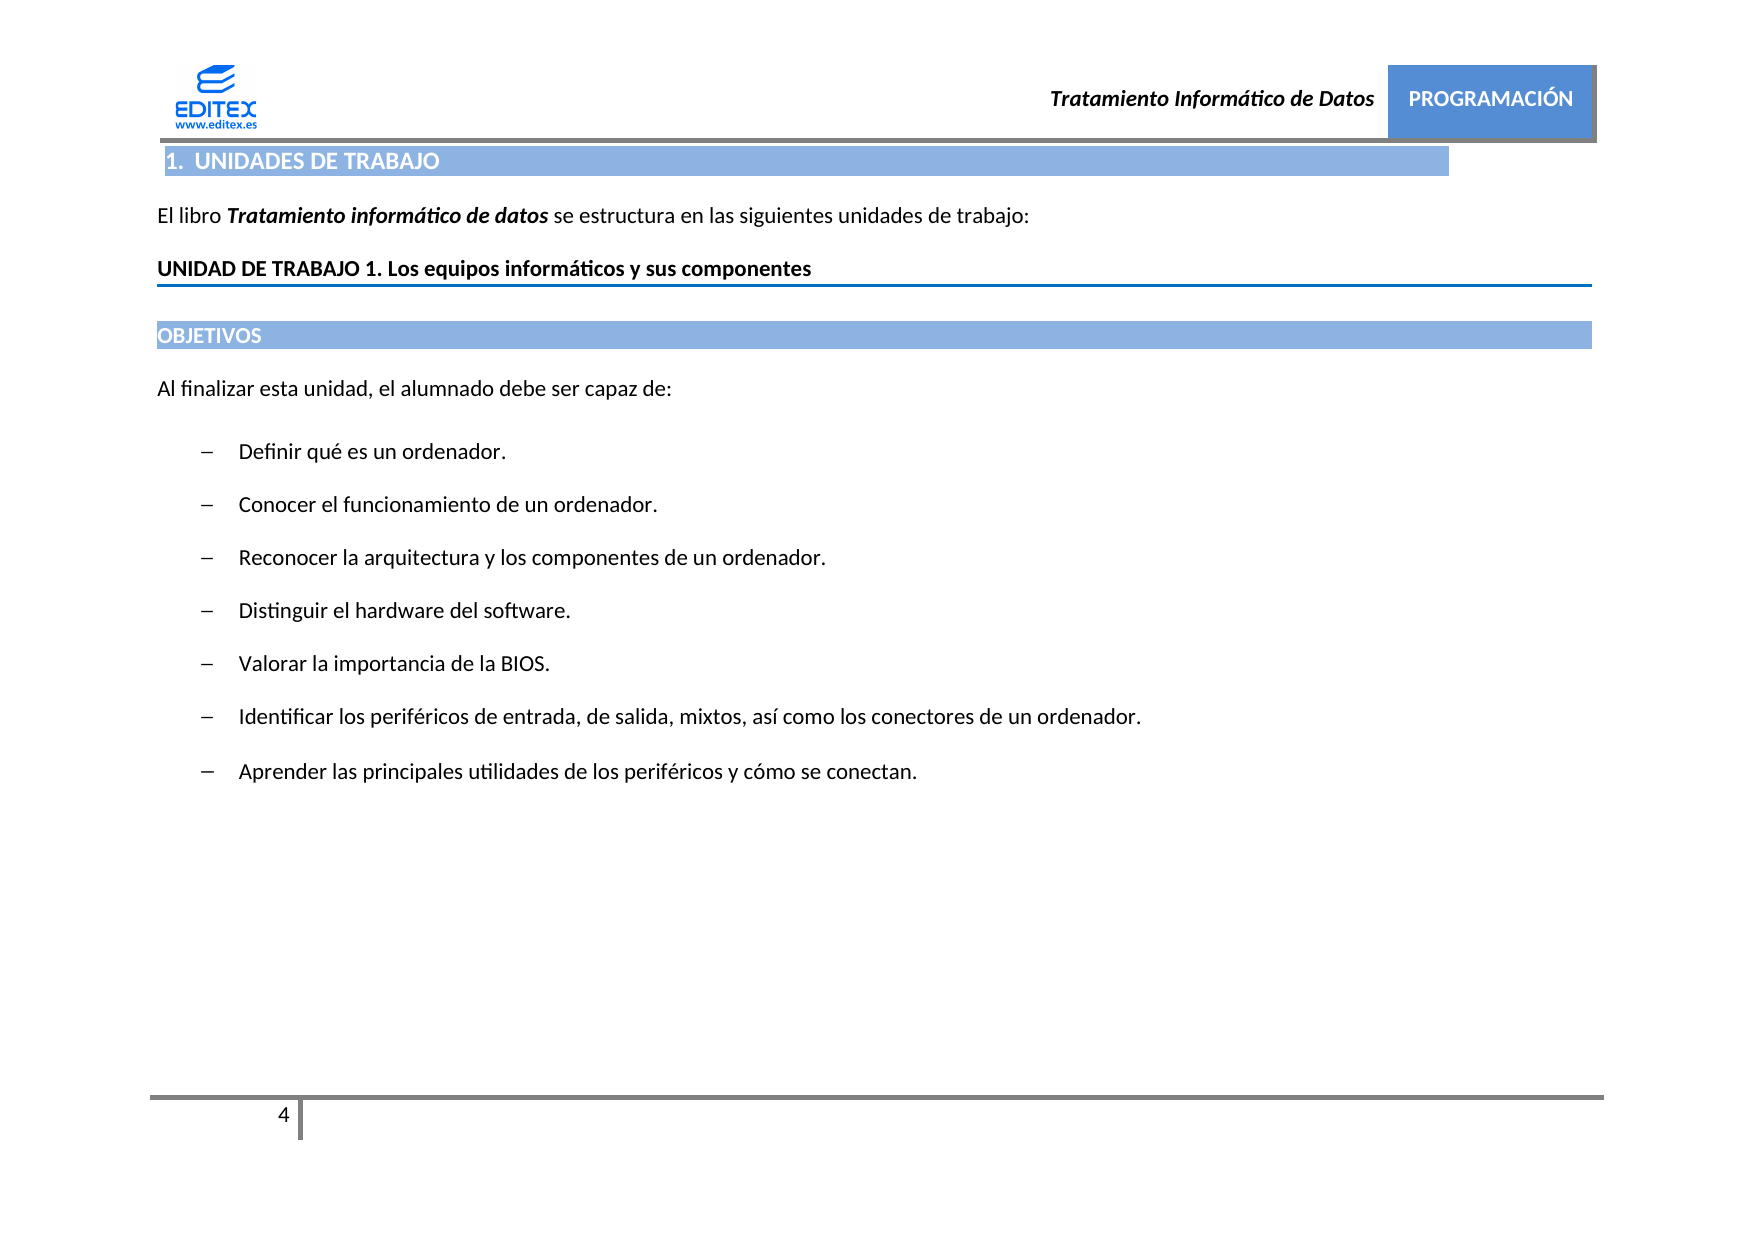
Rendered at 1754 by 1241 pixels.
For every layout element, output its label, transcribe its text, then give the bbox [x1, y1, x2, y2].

list Reconocer la arquitectura y los componentes de un ordenador. [201, 543, 1604, 571]
text Al finalizar esta unidad, el alumnado debe ser capaz de: [157, 374, 1592, 402]
text El libro Tratamiento informático de datos se estructura en las siguientes unidades de trabajo: [157, 201, 1592, 229]
list Definir qué es un ordenador. [201, 437, 1604, 465]
list Distinguir el hardware del software. [201, 596, 1604, 624]
list Aprender las principales utilidades de los periféricos y cómo se conectan. [201, 755, 1604, 786]
list Conocer el funcionamiento de un ordenador. [201, 490, 1604, 518]
picture [175, 65, 257, 131]
list Valorar la importancia de la BIOS. [201, 649, 1604, 677]
text OBJETIVOS [157, 321, 1592, 349]
list Identificar los periféricos de entrada, de salida, mixtos, así como los conectores de un ordenador. [201, 702, 1604, 730]
subtitle UNIDAD DE TRABAJO 1. Los equipos informáticos y sus componentes [157, 254, 1592, 284]
subtitle UNIDADES DE TRABAJO [165, 146, 1449, 176]
